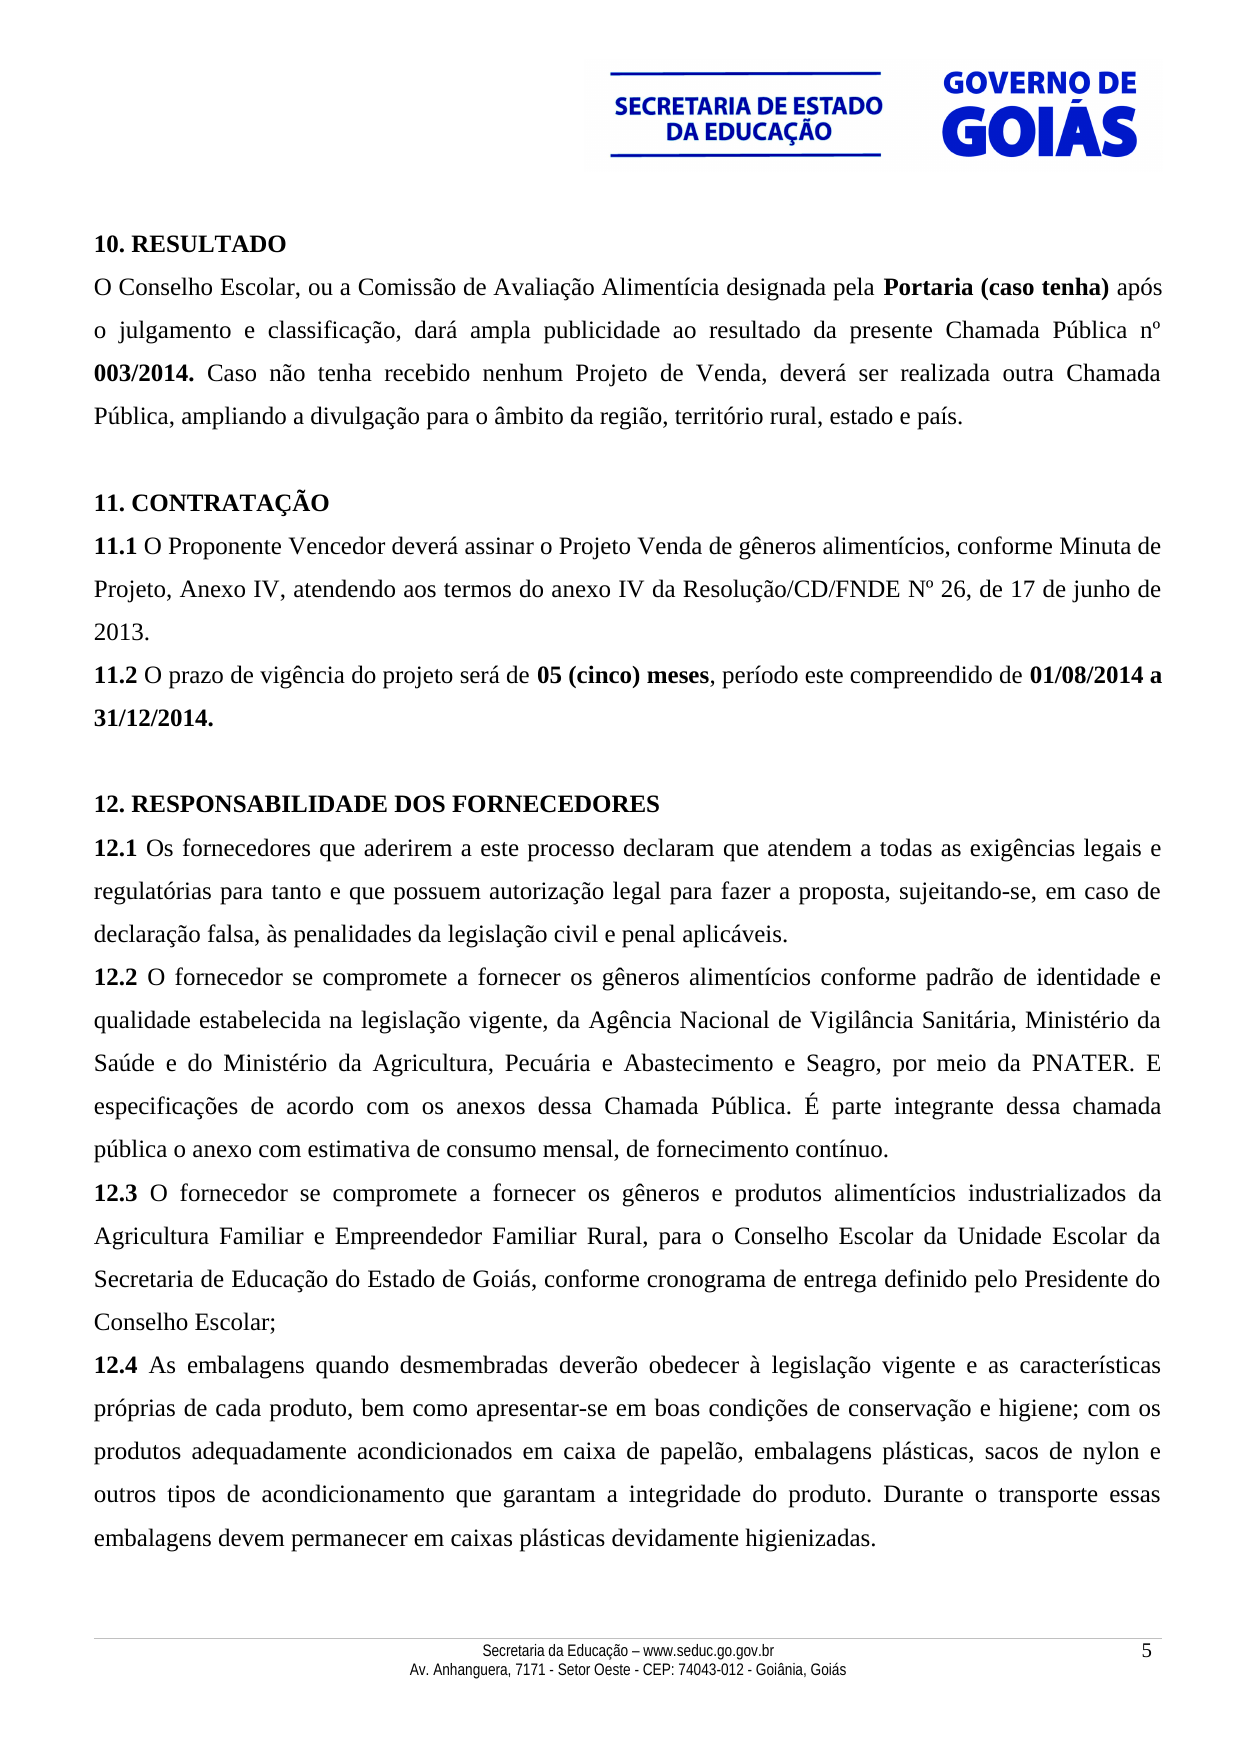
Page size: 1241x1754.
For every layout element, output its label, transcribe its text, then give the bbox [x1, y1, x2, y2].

text 12.2 O fornecedor se compromete a fornecer os gêneros alimentícios conforme padrão de identidade e qualidade estabelecida na legislação vigente, da Agência Nacional de Vigilância Sanitária, Ministério da Saúde e do Ministério da Agricultura, Pecuária e Abastecimento e Seagro, por meio da PNATER. E especificações de acordo com os anexos dessa Chamada Pública. É parte integrante dessa chamada pública o anexo com estimativa de consumo mensal, de fornecimento contínuo. [94, 962, 1162, 1163]
picture [584, 59, 1163, 172]
text 12.1 Os fornecedores que aderirem a este processo declaram que atendem a todas as exigências legais e regulatórias para tanto e que possuem autorização legal para fazer a proposta, sujeitando-se, em caso de declaração falsa, às penalidades da legislação civil e penal aplicáveis. [94, 833, 1162, 948]
text O Conselho Escolar, ou a Comissão de Avaliação Alimentícia designada pela Portaria (caso tenha) após o julgamento e classificação, dará ampla publicidade ao resultado da presente Chamada Pública nº 003/2014. Caso não tenha recebido nenhum Projeto de Venda, deverá ser realizada outra Chamada Pública, ampliando a divulgação para o âmbito da região, território rural, estado e país. [94, 272, 1162, 430]
text 11.2 O prazo de vigência do projeto será de 05 (cinco) meses, período este compreendido de 01/08/2014 a 31/12/2014. [94, 660, 1162, 732]
text 12.4 As embalagens quando desmembradas deverão obedecer à legislação vigente e as características próprias de cada produto, bem como apresentar-se em boas condições de conservação e higiene; com os produtos adequadamente acondicionados em caixa de papelão, embalagens plásticas, sacos de nylon e outros tipos de acondicionamento que garantam a integridade do produto. Durante o transporte essas embalagens devem permanecer em caixas plásticas devidamente higienizadas. [94, 1350, 1162, 1551]
text 12.3 O fornecedor se compromete a fornecer os gêneros e produtos alimentícios industrializados da Agricultura Familiar e Empreendedor Familiar Rural, para o Conselho Escolar da Unidade Escolar da Secretaria de Educação do Estado de Goiás, conforme cronograma de entrega definido pelo Presidente do Conselho Escolar; [94, 1178, 1162, 1336]
text 11.1 O Proponente Vencedor deverá assinar o Projeto Venda de gêneros alimentícios, conforme Minuta de Projeto, Anexo IV, atendendo aos termos do anexo IV da Resolução/CD/FNDE Nº 26, de 17 de junho de 2013. [94, 531, 1162, 646]
text 10. RESULTADO [94, 229, 1162, 258]
text 11. CONTRATAÇÃO [94, 488, 1162, 516]
text 12. RESPONSABILIDADE DOS FORNECEDORES [94, 789, 1162, 818]
